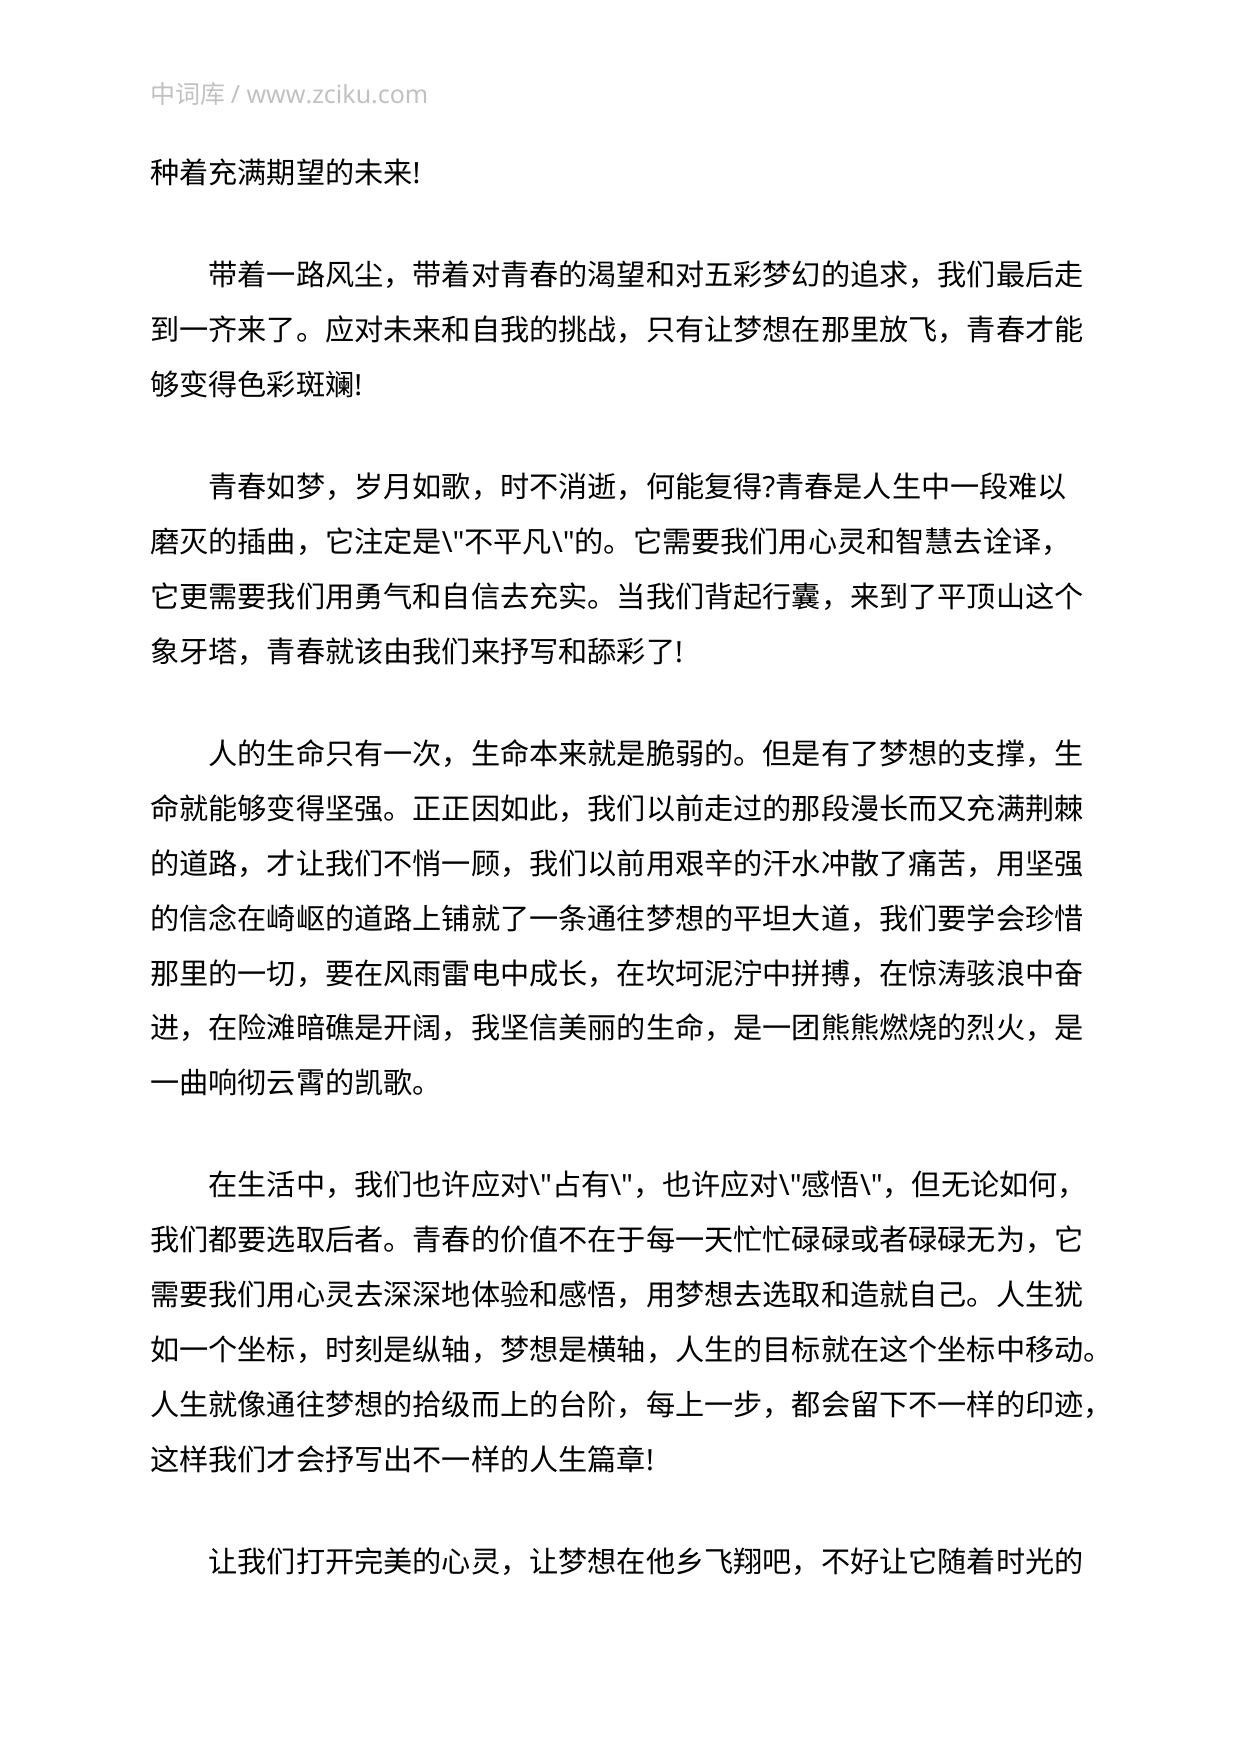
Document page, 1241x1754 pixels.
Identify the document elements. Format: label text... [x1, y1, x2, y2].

text 人的生命只有一次，生命本来就是脆弱的。但是有了梦想的支撑，生命就能够变得坚强。正正因如此，我们以前走过的那段漫长而又充满荆棘的道路，才让我们不悄一顾，我们以前用艰辛的汗水冲散了痛苦，用坚强的信念在崎岖的道路上铺就了一条通往梦想的平坦大道，我们要学会珍惜那里的一切，要在风雨雷电中成长，在坎坷泥泞中拼搏，在惊涛骇浪中奋进，在险滩暗礁是开阔，我坚信美丽的生命，是一团熊熊燃烧的烈火，是一曲响彻云霄的凯歌。 [150, 731, 1090, 1102]
text 青春如梦，岁月如歌，时不消逝，何能复得?青春是人生中一段难以磨灭的插曲，它注定是\"不平凡\"的。它需要我们用心灵和智慧去诠译，它更需要我们用勇气和自信去充实。当我们背起行囊，来到了平顶山这个象牙塔，青春就该由我们来抒写和舔彩了! [150, 464, 1090, 671]
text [150, 150, 1090, 192]
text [150, 1538, 1090, 1581]
text 在生活中，我们也许应对\"占有\"，也许应对\"感悟\"，但无论如何，我们都要选取后者。青春的价值不在于每一天忙忙碌碌或者碌碌无为，它需要我们用心灵去深深地体验和感悟，用梦想去选取和造就自己。人生犹如一个坐标，时刻是纵轴，梦想是横轴，人生的目标就在这个坐标中移动。人生就像通往梦想的拾级而上的台阶，每上一步，都会留下不一样的印迹，这样我们才会抒写出不一样的人生篇章! [150, 1162, 1090, 1479]
text 带着一路风尘，带着对青春的渴望和对五彩梦幻的追求，我们最后走到一齐来了。应对未来和自我的挑战，只有让梦想在那里放飞，青春才能够变得色彩斑斓! [150, 252, 1090, 404]
